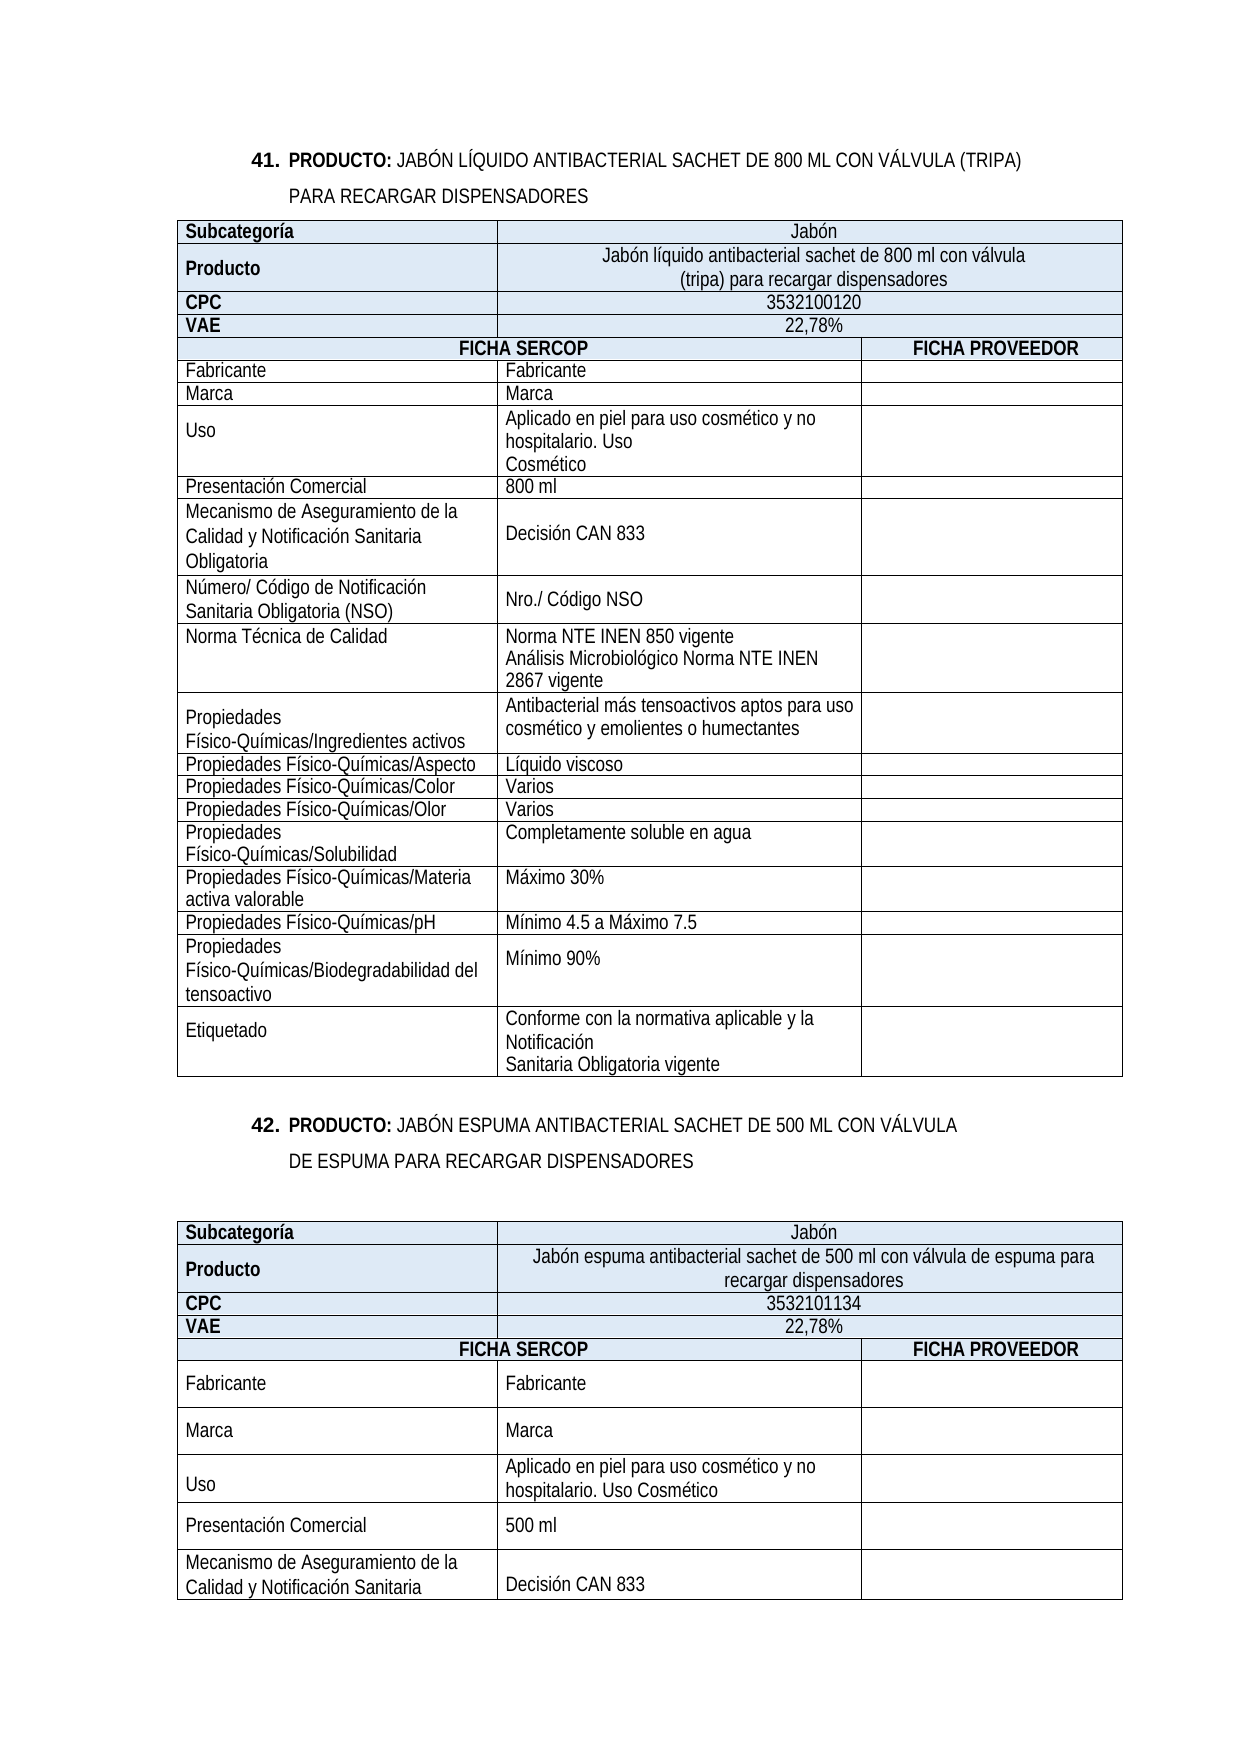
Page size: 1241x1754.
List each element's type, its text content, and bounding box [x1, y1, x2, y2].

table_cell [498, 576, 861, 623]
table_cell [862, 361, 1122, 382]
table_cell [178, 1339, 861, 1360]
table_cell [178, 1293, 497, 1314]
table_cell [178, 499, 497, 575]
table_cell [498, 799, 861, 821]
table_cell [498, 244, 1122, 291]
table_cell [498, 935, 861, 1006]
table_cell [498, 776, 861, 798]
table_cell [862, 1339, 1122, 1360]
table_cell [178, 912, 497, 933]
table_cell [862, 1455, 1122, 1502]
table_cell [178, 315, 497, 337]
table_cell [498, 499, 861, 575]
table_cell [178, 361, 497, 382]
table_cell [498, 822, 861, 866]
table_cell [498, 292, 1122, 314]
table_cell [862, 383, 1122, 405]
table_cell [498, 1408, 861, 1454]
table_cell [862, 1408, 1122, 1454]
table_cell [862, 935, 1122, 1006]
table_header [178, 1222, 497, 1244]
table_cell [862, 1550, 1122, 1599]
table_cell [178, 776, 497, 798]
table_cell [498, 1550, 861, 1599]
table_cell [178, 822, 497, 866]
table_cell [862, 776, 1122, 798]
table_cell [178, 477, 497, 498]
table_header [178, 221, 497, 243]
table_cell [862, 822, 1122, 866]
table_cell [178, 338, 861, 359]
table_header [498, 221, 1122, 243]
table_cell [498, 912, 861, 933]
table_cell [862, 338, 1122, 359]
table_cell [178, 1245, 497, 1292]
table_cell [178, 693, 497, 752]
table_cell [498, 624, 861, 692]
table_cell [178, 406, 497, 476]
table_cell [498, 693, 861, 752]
list PRODUCTO: JABÓN LÍQUIDO ANTIBACTERIAL SACHET DE 800 ML CON VÁLVULA (TRIPA) PARA RECARGAR DISPENSADORES [251, 148, 1023, 208]
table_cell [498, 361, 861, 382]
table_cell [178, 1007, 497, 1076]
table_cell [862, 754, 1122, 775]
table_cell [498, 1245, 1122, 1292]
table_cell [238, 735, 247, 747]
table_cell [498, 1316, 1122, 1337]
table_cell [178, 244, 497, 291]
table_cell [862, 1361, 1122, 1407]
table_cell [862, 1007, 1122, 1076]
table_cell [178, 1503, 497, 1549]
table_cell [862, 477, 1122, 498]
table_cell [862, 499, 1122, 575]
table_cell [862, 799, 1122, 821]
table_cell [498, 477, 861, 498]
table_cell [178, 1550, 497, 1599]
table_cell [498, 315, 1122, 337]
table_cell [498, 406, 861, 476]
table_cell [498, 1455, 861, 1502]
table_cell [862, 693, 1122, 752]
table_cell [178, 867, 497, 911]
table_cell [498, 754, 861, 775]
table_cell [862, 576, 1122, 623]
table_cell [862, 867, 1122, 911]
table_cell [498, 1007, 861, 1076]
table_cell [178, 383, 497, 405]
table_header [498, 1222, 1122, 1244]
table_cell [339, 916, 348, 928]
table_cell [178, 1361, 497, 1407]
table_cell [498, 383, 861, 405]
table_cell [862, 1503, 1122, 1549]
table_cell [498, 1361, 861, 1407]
list PRODUCTO: JABÓN ESPUMA ANTIBACTERIAL SACHET DE 500 ML CON VÁLVULA DE ESPUMA PARA RECARGAR DISPENSADORES [251, 1113, 986, 1172]
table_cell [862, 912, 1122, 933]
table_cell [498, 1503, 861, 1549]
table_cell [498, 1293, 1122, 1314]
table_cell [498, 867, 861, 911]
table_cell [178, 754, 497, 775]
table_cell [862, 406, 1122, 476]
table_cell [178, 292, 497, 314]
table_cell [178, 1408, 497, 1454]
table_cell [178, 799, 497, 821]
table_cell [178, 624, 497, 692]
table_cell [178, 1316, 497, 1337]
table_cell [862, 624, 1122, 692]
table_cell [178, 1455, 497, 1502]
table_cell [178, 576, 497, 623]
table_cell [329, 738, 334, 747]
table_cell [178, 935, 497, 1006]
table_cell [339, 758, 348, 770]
